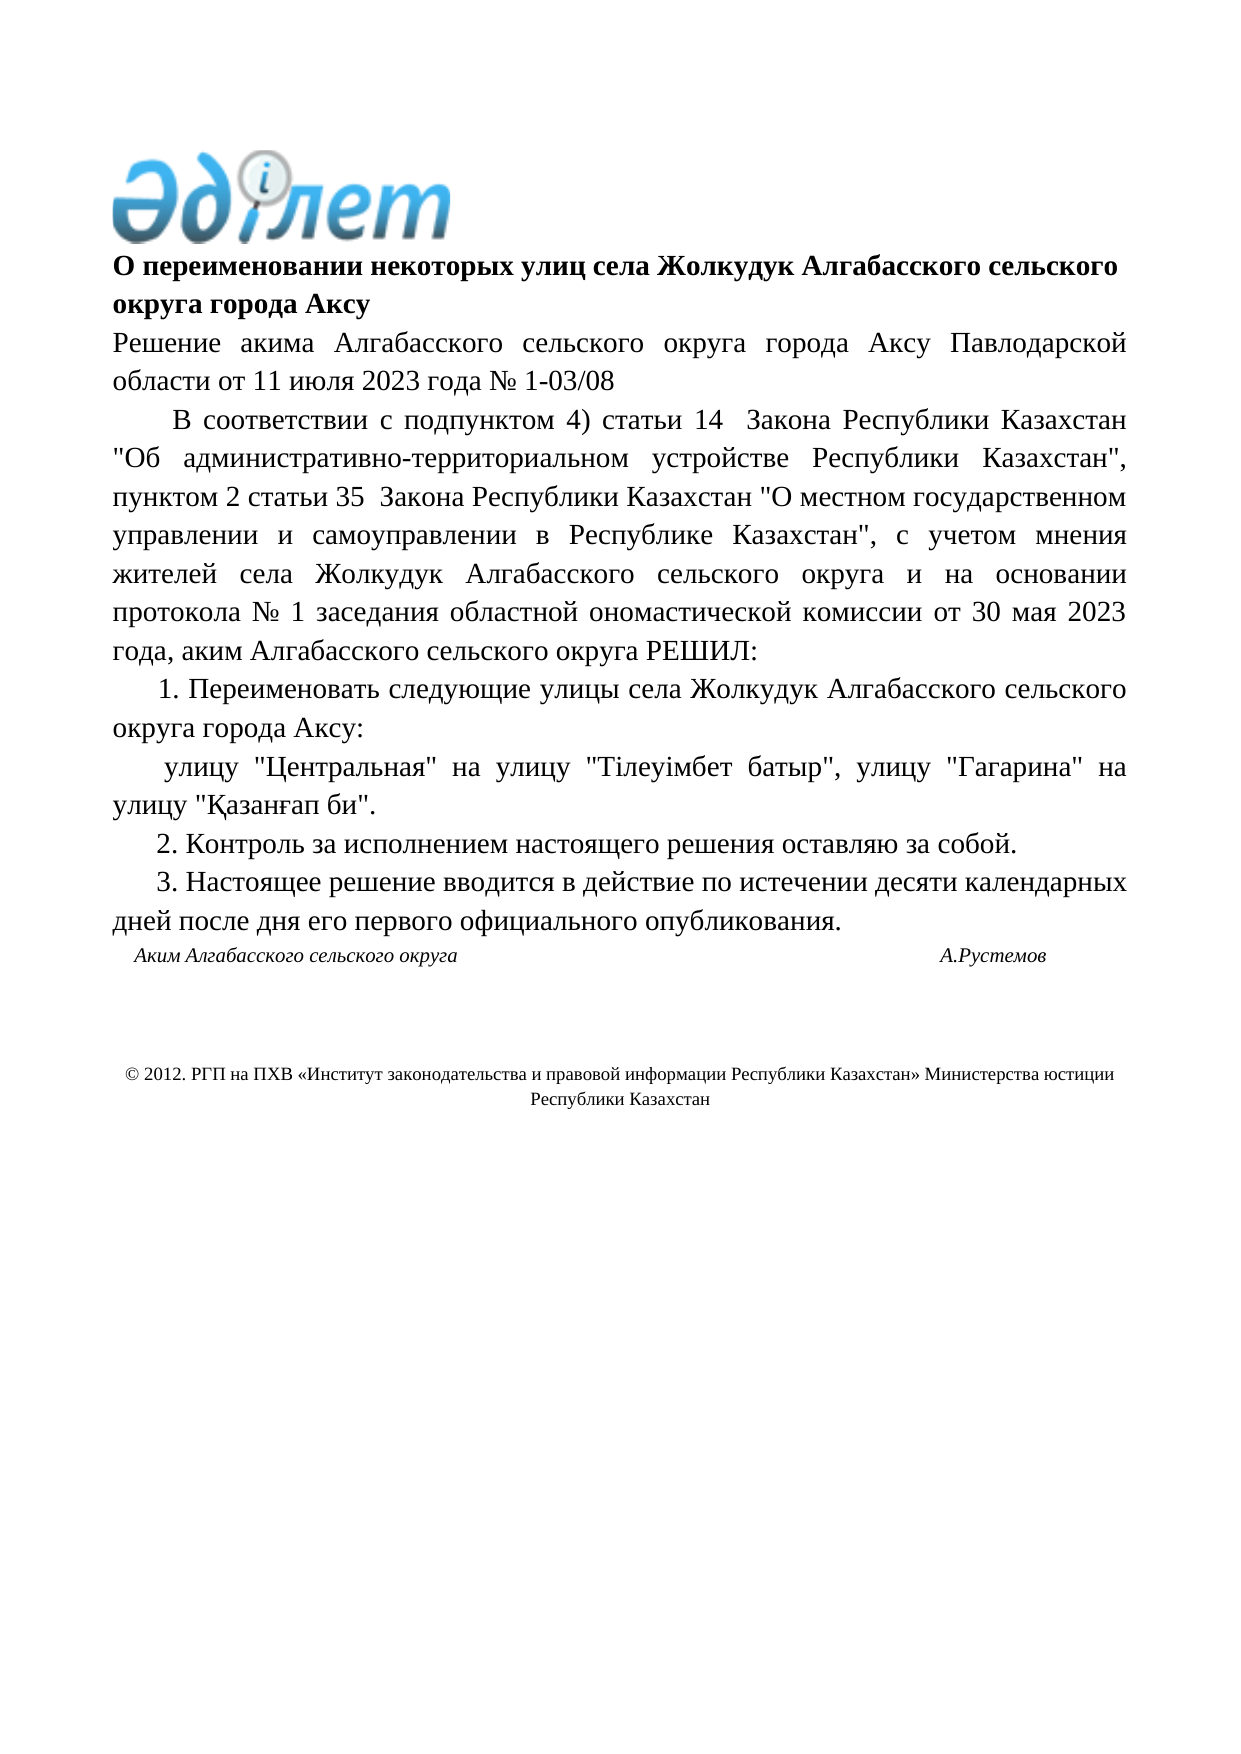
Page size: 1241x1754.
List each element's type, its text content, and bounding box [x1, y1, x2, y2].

text Решение акима Алгабасского сельского округа города Аксу Павлодарской области от 11 июля 2023 года № 1-03/08 [112, 325, 1128, 397]
text В соответствии с подпунктом 4) статьи 14 Закона Республики Казахстан "Об административно-территориальном устройстве Республики Казахстан", пунктом 2 статьи 35 Закона Республики Казахстан "О местном государственном управлении и самоуправлении в Республике Казахстан", с учетом мнения жителей села Жолкудук Алгабасского сельского округа и на основании протокола № 1 заседания областной ономастической комиссии от 30 мая 2023 года, аким Алгабасского сельского округа РЕШИЛ: [112, 402, 1128, 667]
text О переименовании некоторых улиц села Жолкудук Алгабасского сельского округа города Аксу [112, 248, 1128, 320]
table_header Аким Алгабасского сельского округа [101, 941, 939, 972]
picture [112, 150, 451, 244]
text 3. Настоящее решение вводится в действие по истечении десяти календарных дней после дня его первого официального опубликования. [112, 864, 1128, 936]
text © 2012. РГП на ПХВ «Институт законодательства и правовой информации Республики Казахстан» Министерства юстиции Республики Казахстан [112, 1063, 1128, 1109]
text улицу "Центральная" на улицу "Тілеуімбет батыр", улицу "Гагарина" на улицу "Қазанғап би". [112, 749, 1128, 821]
table_header А.Рустемов [939, 941, 1240, 972]
text 2. Контроль за исполнением настоящего решения оставляю за собой. [112, 826, 1128, 859]
text 1. Переименовать следующие улицы села Жолкудук Алгабасского сельского округа города Аксу: [112, 672, 1128, 744]
